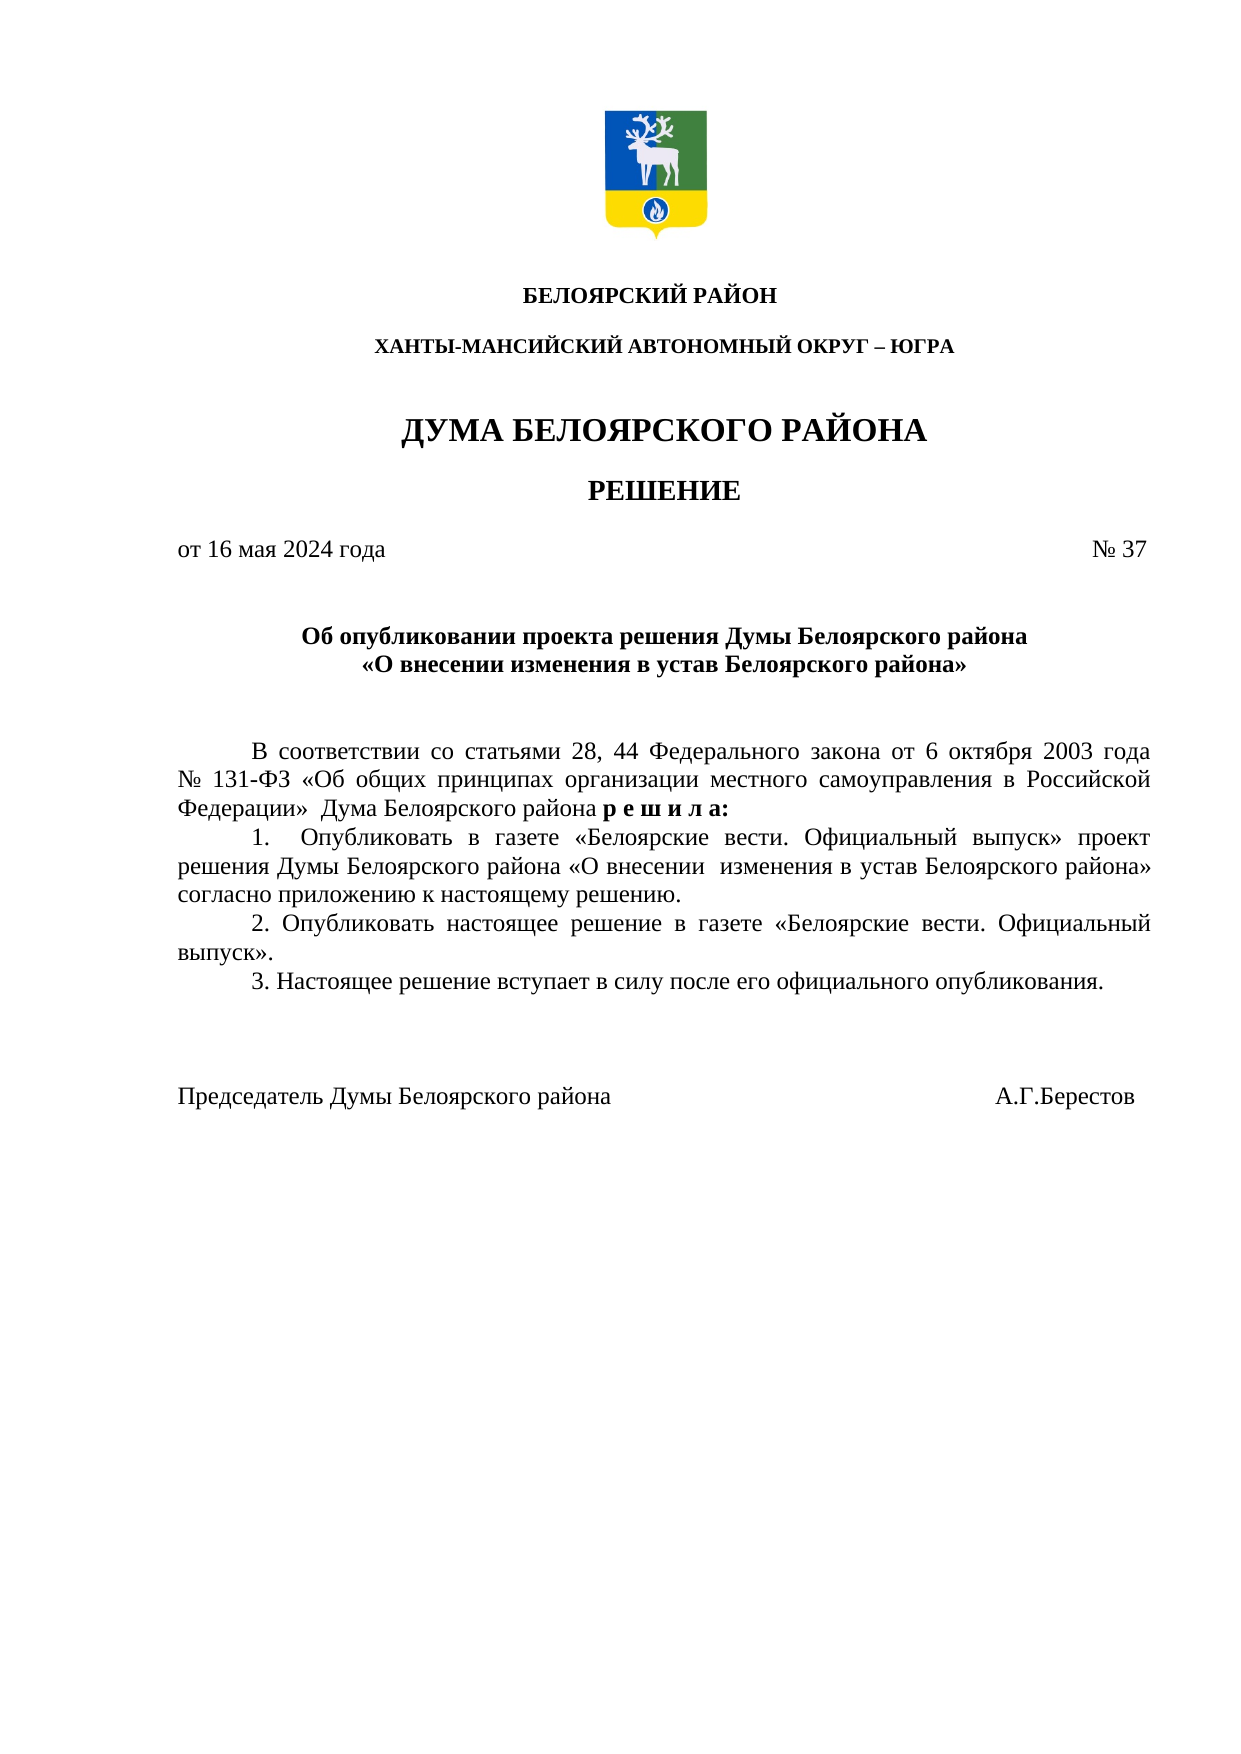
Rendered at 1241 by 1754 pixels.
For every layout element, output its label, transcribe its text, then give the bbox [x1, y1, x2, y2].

text В соответствии со статьями 28, 44 Федерального закона от 6 октября 2003 года № 131-ФЗ «Об общих принципах организации местного самоуправления в Российской Федерации» Дума Белоярского района р е ш и л а: [177, 736, 1152, 822]
text 3. Настоящее решение вступает в силу после его официального опубликования. [177, 966, 1152, 994]
text РЕШЕНИЕ [177, 473, 1152, 507]
text Председатель Думы Белоярского района А.Г.Берестов [177, 1081, 1152, 1109]
text Об опубликовании проекта решения Думы Белоярского района [177, 621, 1152, 649]
picture [602, 95, 709, 241]
text «О внесении изменения в устав Белоярского района» [177, 649, 1152, 678]
text ХАНТЫ-МАНСИЙСКИЙ АВТОНОМНЫЙ ОКРУГ – ЮГРА [177, 334, 1152, 358]
text ДУМА БЕЛОЯРСКОГО РАЙОНА [177, 411, 1152, 449]
text 1. Опубликовать в газете «Белоярские вести. Официальный выпуск» проект решения Думы Белоярского района «О внесении изменения в устав Белоярского района» согласно приложению к настоящему решению. [177, 822, 1152, 908]
text БЕЛОЯРСКИЙ РАЙОН [177, 258, 1152, 334]
text 2. Опубликовать настоящее решение в газете «Белоярские вести. Официальный выпуск». [177, 908, 1152, 966]
text от 16 мая 2024 года № 37 [177, 507, 1152, 563]
